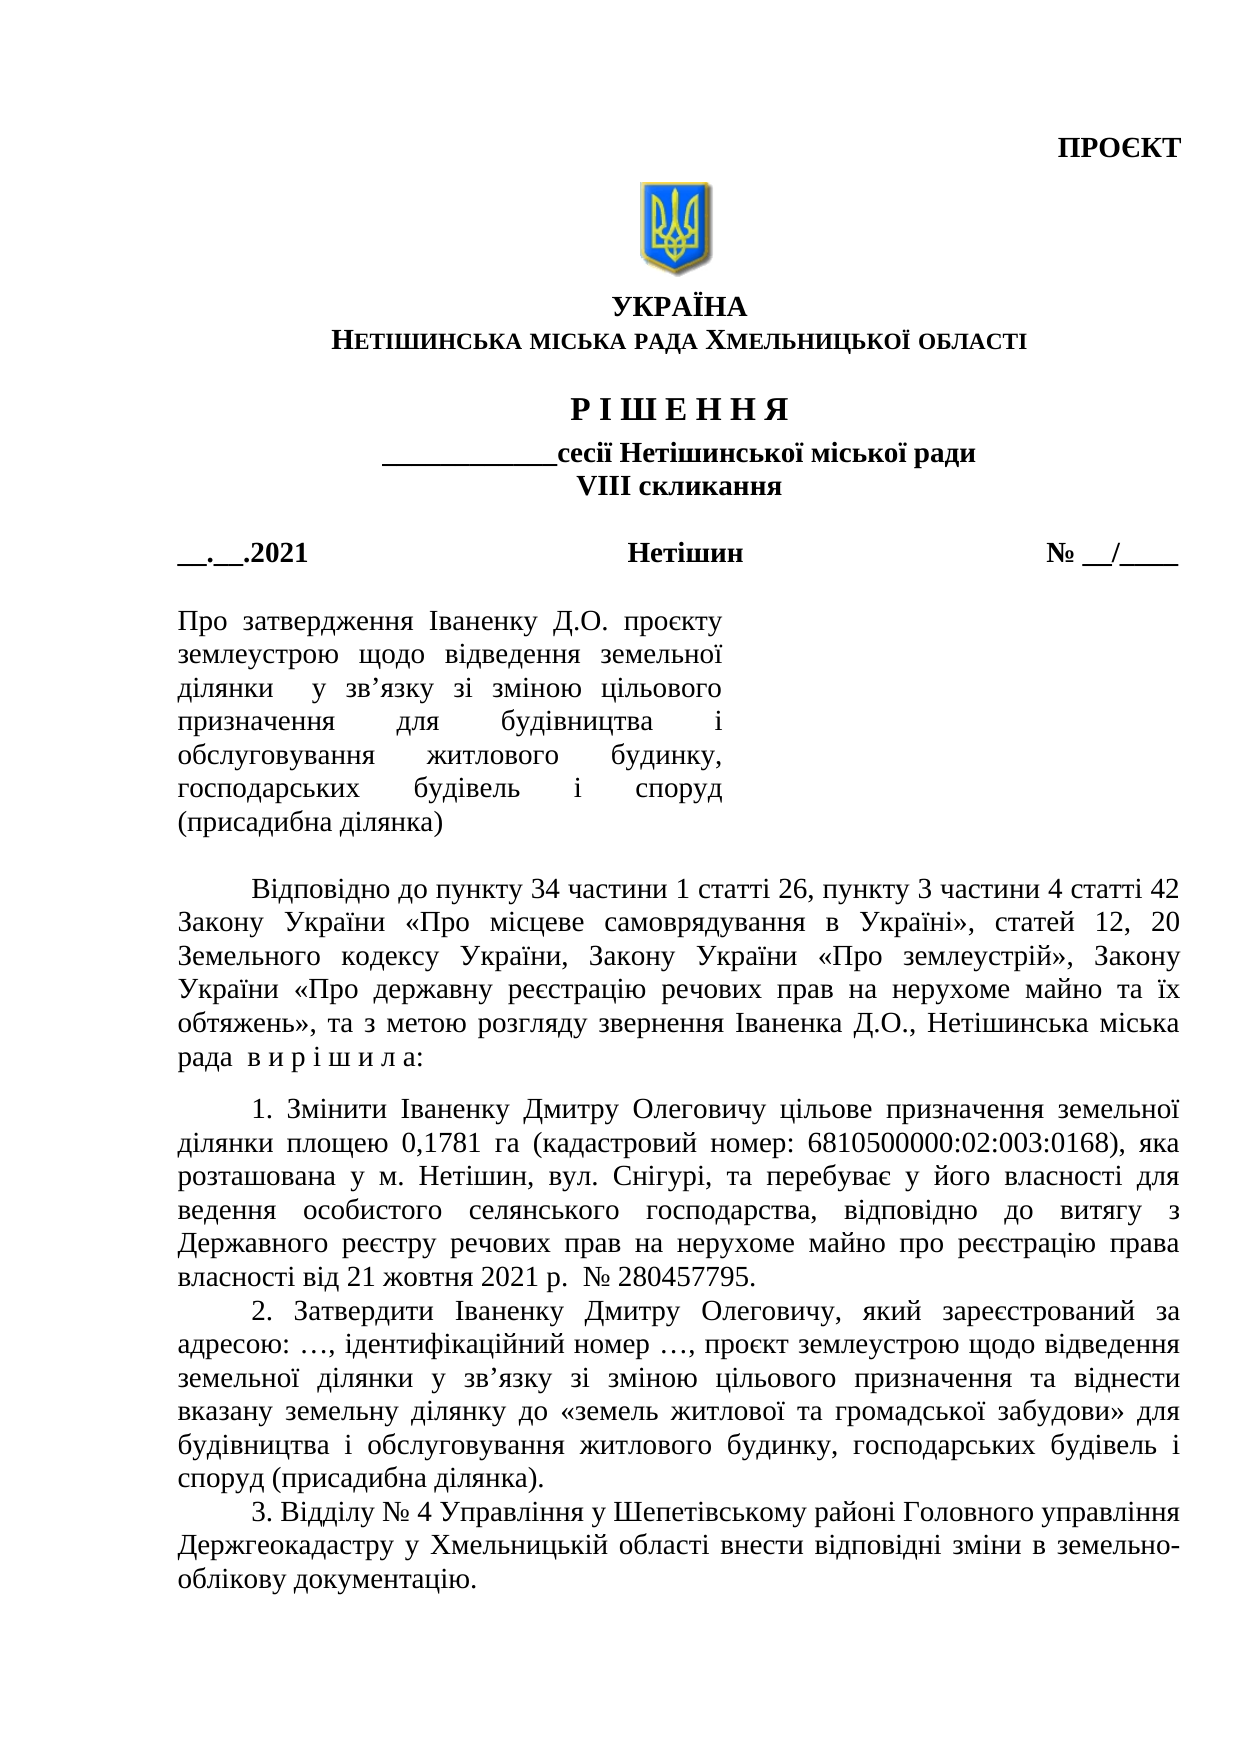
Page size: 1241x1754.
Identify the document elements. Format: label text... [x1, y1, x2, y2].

text 3. Відділу № 4 Управління у Шепетівському районі Головного управління Держгеокадастру у Хмельницькій області внести відповідні зміни в земельно-облікову документацію. [177, 1494, 1181, 1594]
text УКРАЇНА [177, 177, 1181, 322]
text VІІІ скликання [177, 468, 1181, 502]
picture [640, 182, 714, 277]
text 2. Затвердити Іваненку Дмитру Олеговичу, який зареєстрований за адресою: …, ідентифікаційний номер …, проєкт землеустрою щодо відведення земельної ділянки у зв’язку зі зміною цільового призначення та віднести вказану земельну ділянку до «земель житлової та громадської забудови» для будівництва і обслуговування житлового будинку, господарських будівель і споруд (присадибна ділянка). [177, 1293, 1181, 1494]
text 1. Змінити Іваненку Дмитру Олеговичу цільове призначення земельної ділянки площею 0,1781 га (кадастровий номер: 6810500000:02:003:0168), яка розташована у м. Нетішин, вул. Снігурі, та перебуває у його власності для ведення особистого селянського господарства, відповідно до витягу з Державного реєстру речових прав на нерухоме майно про реєстрацію права власності від 21 жовтня 2021 р. № 280457795. [177, 1091, 1181, 1293]
text ____________сесії Нетішинської міської ради [177, 435, 1181, 468]
text Про затвердження Іваненку Д.О. проєкту землеустрою щодо відведення земельної ділянки у зв’язку зі зміною цільового призначення для будівництва і обслуговування житлового будинку, господарських будівель і споруд (присадибна ділянка) [177, 603, 723, 837]
text Відповідно до пункту 34 частини 1 статті 26, пункту 3 частини 4 статті 42 Закону України «Про місцеве самоврядування в Україні», статей 12, 20 Земельного кодексу України, Закону України «Про землеустрій», Закону України «Про державну реєстрацію речових прав на нерухоме майно та їх обтяжень», та з метою розгляду звернення Іваненка Д.О., Нетішинська міська рада в и р і ш и л а: [177, 871, 1181, 1072]
text __.__.2021 Нетішин № __/____ [177, 536, 1181, 569]
text Р І Ш Е Н Н Я [177, 389, 1181, 428]
text ПРОЄКТ [177, 131, 1181, 164]
text Нетішинська міська рада Хмельницької області [177, 322, 1181, 356]
